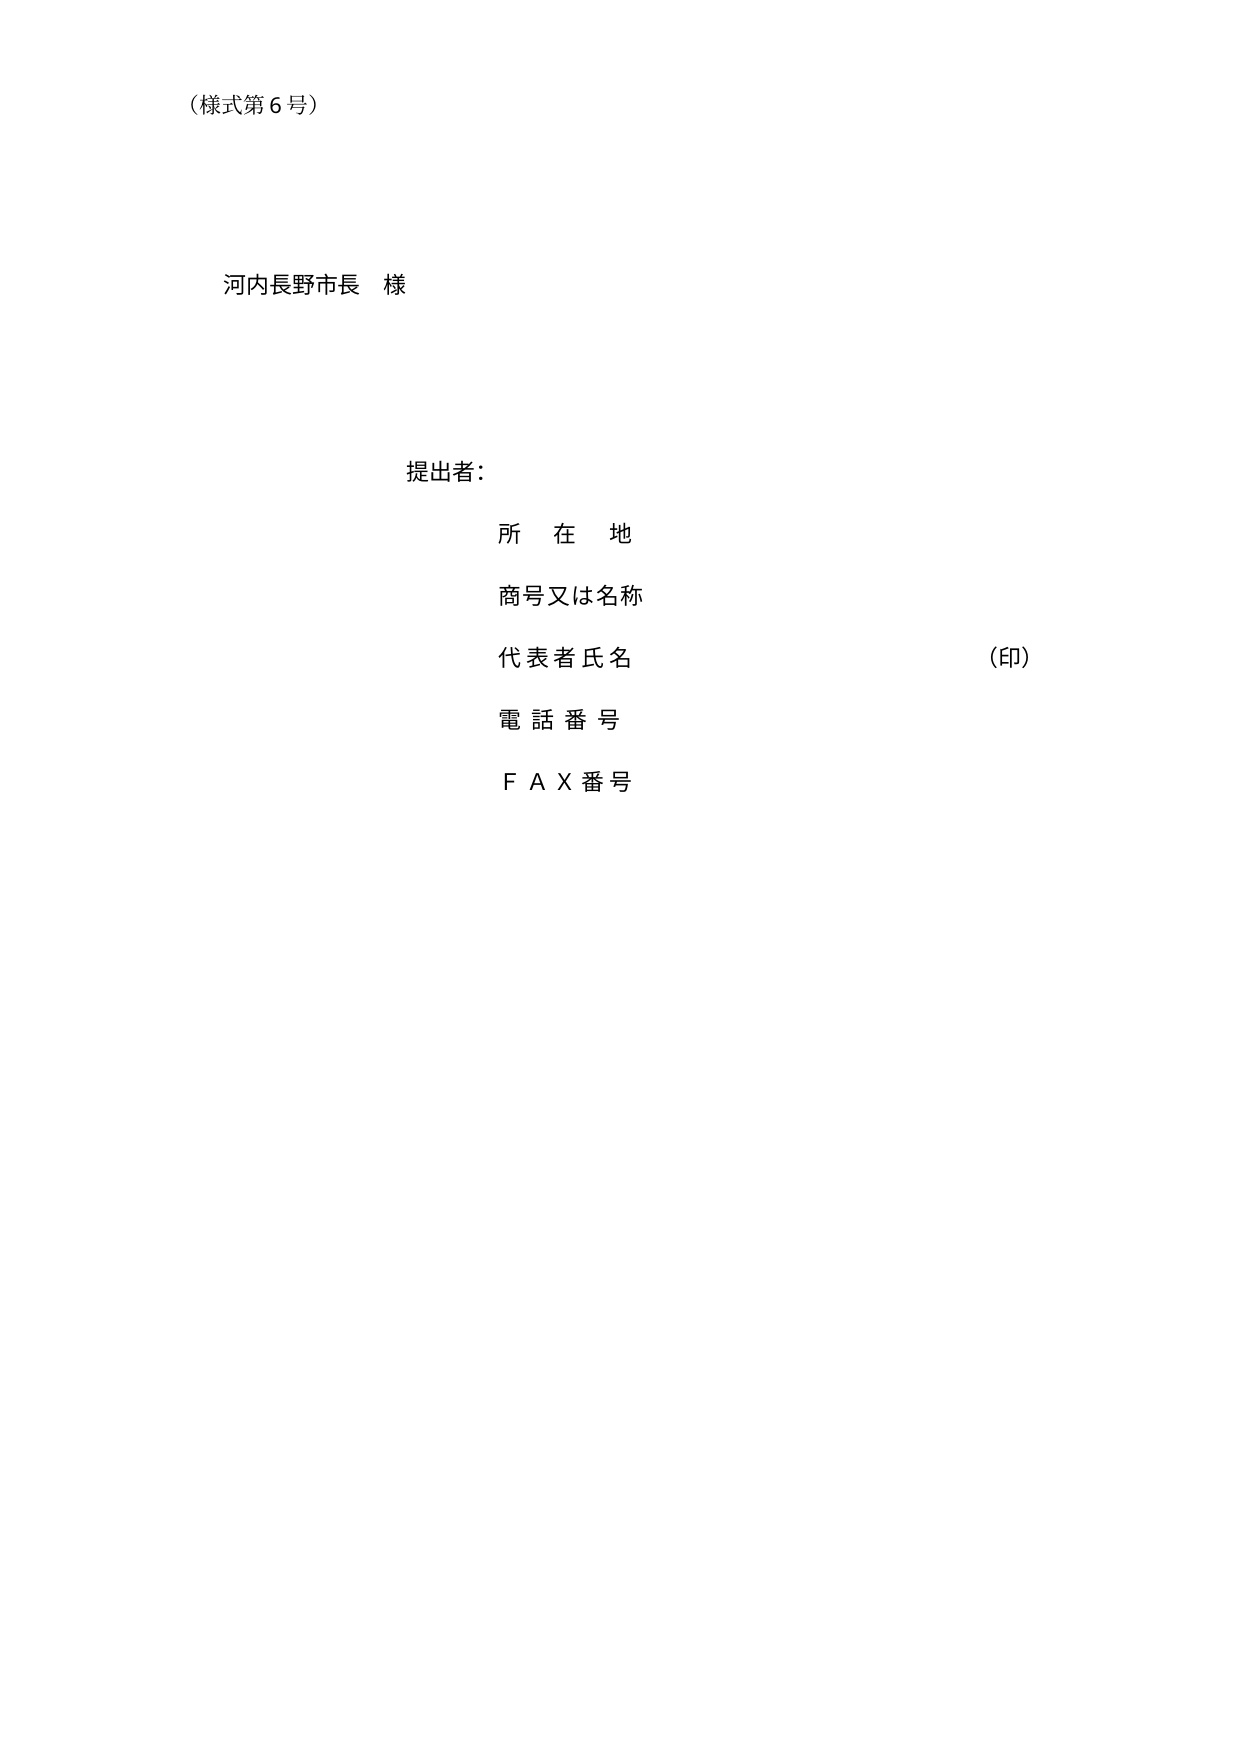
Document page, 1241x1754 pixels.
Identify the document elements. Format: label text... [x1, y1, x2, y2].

text 代表者氏名 （印） [177, 625, 1087, 687]
text ＦＡＸ番号 [177, 749, 1087, 812]
text 所 在 地 [177, 501, 1087, 563]
text 提出者： [177, 439, 1087, 501]
text 商号又は名称 [177, 563, 1087, 625]
text 電話番号 [177, 687, 1087, 749]
text 河内長野市長 様 [177, 253, 1087, 315]
